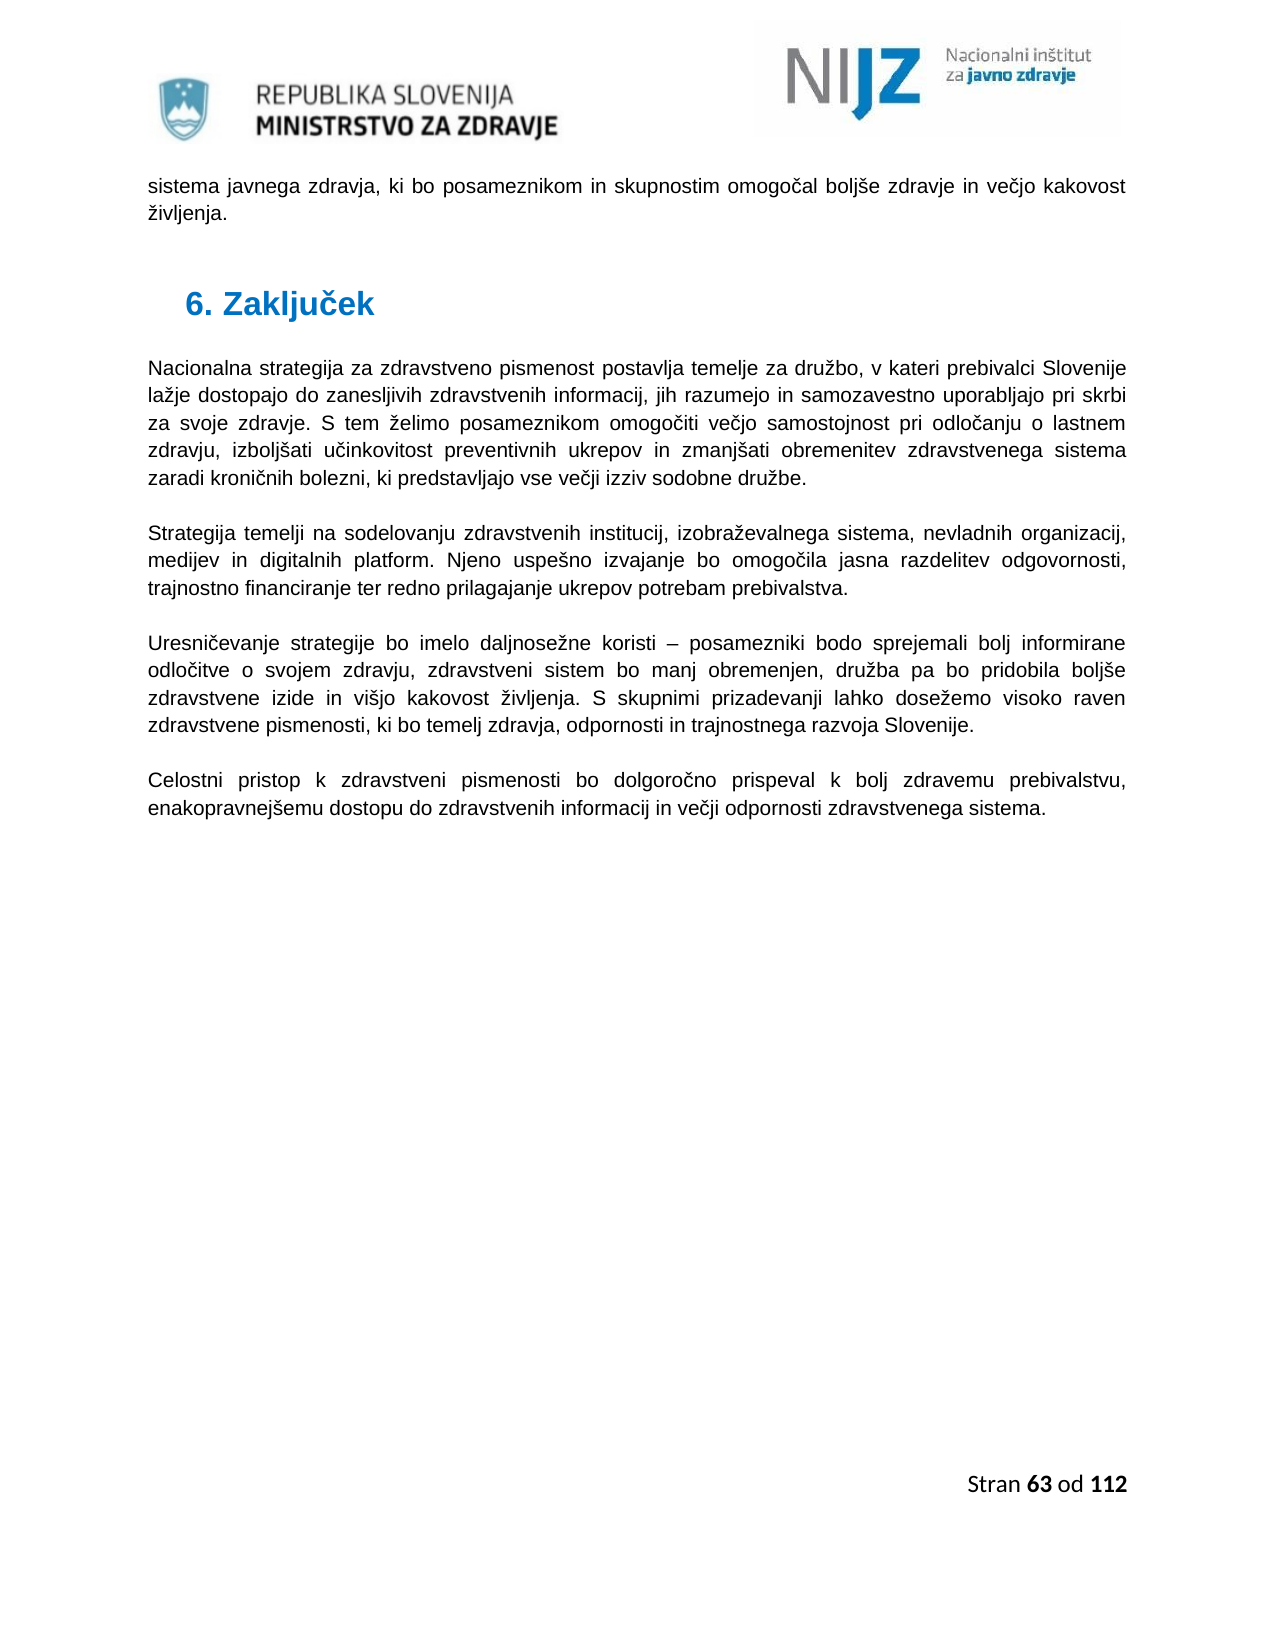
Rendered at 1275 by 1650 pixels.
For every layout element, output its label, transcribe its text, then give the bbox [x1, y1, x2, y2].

picture [147, 73, 564, 144]
text Uresničevanje strategije bo imelo daljnosežne koristi – posamezniki bodo sprejemali bolj informirane odločitve o svojem zdravju, zdravstveni sistem bo manj obremenjen, družba pa bo pridobila boljše zdravstvene izide in višjo kakovost življenja. S skupnimi prizadevanji lahko dosežemo visoko raven zdravstvene pismenosti, ki bo temelj zdravja, odpornosti in trajnostnega razvoja Slovenije. [148, 630, 1127, 737]
text Celostni pristop k zdravstveni pismenosti bo dolgoročno prispeval k bolj zdravemu prebivalstvu, enakopravnejšemu dostopu do zdravstvenih informacij in večji odpornosti zdravstvenega sistema. [148, 768, 1127, 819]
subtitle Zaključek [185, 284, 1122, 322]
text Strategija temelji na sodelovanju zdravstvenih institucij, izobraževalnega sistema, nevladnih organizacij, medijev in digitalnih platform. Njeno uspešno izvajanje bo omogočila jasna razdelitev odgovornosti, trajnostno financiranje ter redno prilagajanje ukrepov potrebam prebivalstva. [148, 520, 1127, 599]
text Nacionalna strategija za zdravstveno pismenost postavlja temelje za družbo, v kateri prebivalci Slovenije lažje dostopajo do zanesljivih zdravstvenih informacij, jih razumejo in samozavestno uporabljajo pri skrbi za svoje zdravje. S tem želimo posameznikom omogočiti večjo samostojnost pri odločanju o lastnem zdravju, izboljšati učinkovitost preventivnih ukrepov in zmanjšati obremenitev zdravstvenega sistema zaradi kroničnih bolezni, ki predstavljajo vse večji izziv sodobne družbe. [148, 355, 1127, 489]
picture [753, 20, 1122, 137]
